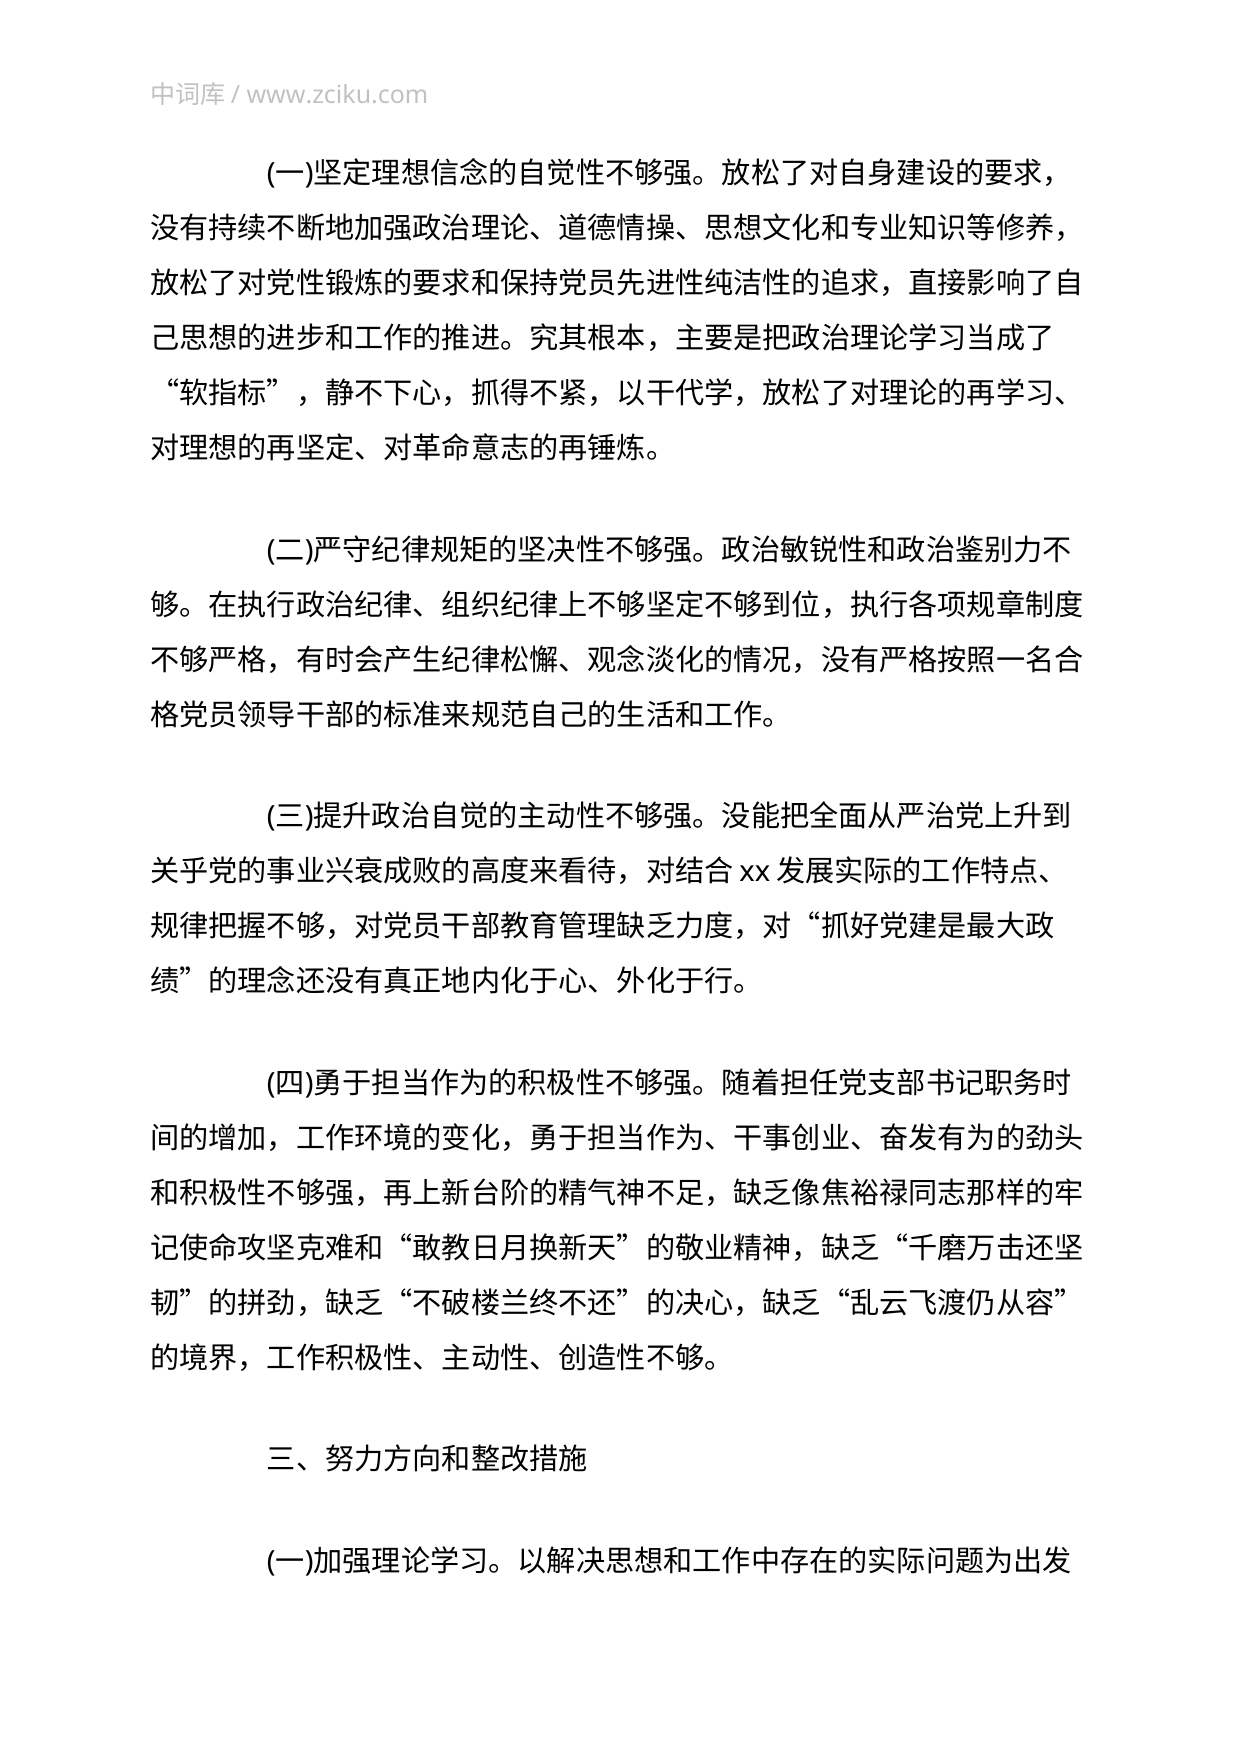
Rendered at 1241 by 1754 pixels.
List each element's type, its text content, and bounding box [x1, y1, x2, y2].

text (四)勇于担当作为的积极性不够强。随着担任党支部书记职务时间的增加，工作环境的变化，勇于担当作为、干事创业、奋发有为的劲头和积极性不够强，再上新台阶的精气神不足，缺乏像焦裕禄同志那样的牢记使命攻坚克难和“敢教日月换新天”的敬业精神，缺乏“千磨万击还坚韧”的拼劲，缺乏“不破楼兰终不还”的决心，缺乏“乱云飞渡仍从容”的境界，工作积极性、主动性、创造性不够。 [150, 1059, 1090, 1376]
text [150, 1538, 1090, 1580]
text (一)坚定理想信念的自觉性不够强。放松了对自身建设的要求，没有持续不断地加强政治理论、道德情操、思想文化和专业知识等修养，放松了对党性锻炼的要求和保持党员先进性纯洁性的追求，直接影响了自己思想的进步和工作的推进。究其根本，主要是把政治理论学习当成了“软指标”，静不下心，抓得不紧，以干代学，放松了对理论的再学习、对理想的再坚定、对革命意志的再锤炼。 [150, 150, 1090, 467]
text 三、努力方向和整改措施 [150, 1436, 1090, 1478]
text (二)严守纪律规矩的坚决性不够强。政治敏锐性和政治鉴别力不够。在执行政治纪律、组织纪律上不够坚定不够到位，执行各项规章制度不够严格，有时会产生纪律松懈、观念淡化的情况，没有严格按照一名合格党员领导干部的标准来规范自己的生活和工作。 [150, 526, 1090, 733]
text (三)提升政治自觉的主动性不够强。没能把全面从严治党上升到关乎党的事业兴衰成败的高度来看待，对结合xx发展实际的工作特点、规律把握不够，对党员干部教育管理缺乏力度，对“抓好党建是最大政绩”的理念还没有真正地内化于心、外化于行。 [150, 793, 1090, 1000]
